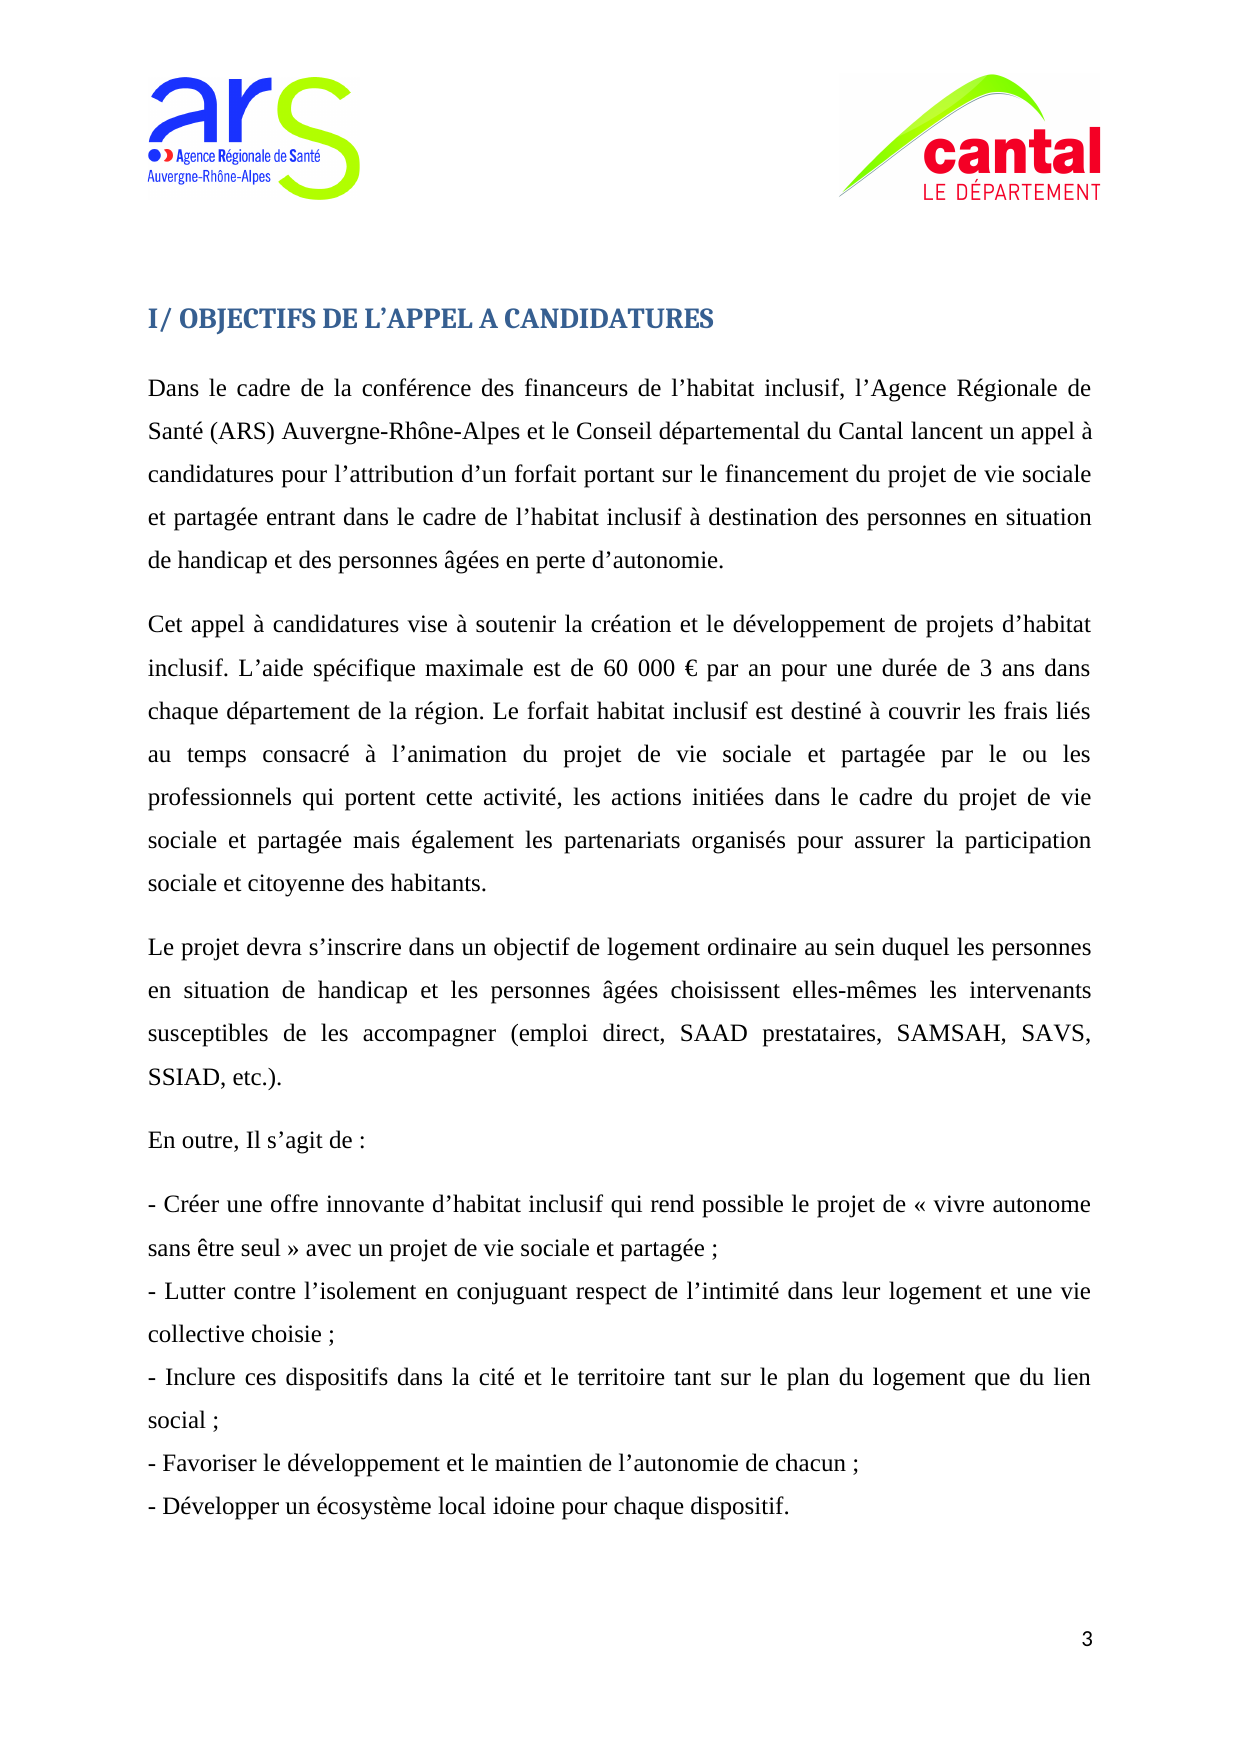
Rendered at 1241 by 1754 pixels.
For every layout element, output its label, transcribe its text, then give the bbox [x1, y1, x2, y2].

text - Inclure ces dispositifs dans la cité et le territoire tant sur le plan du logement que du lien social ; [148, 1362, 1093, 1434]
text Cet appel à candidatures vise à soutenir la création et le développement de projets d’habitat inclusif. L’aide spécifique maximale est de 60 000 € par an pour une durée de 3 ans dans chaque département de la région. Le forfait habitat inclusif est destiné à couvrir les frais liés au temps consacré à l’animation du projet de vie sociale et partagée par le ou les professionnels qui portent cette activité, les actions initiées dans le cadre du projet de vie sociale et partagée mais également les partenariats organisés pour assurer la participation sociale et citoyenne des habitants. [148, 609, 1093, 897]
text - Favoriser le développement et le maintien de l’autonomie de chacun ; [148, 1448, 1093, 1477]
text - Développer un écosystème local idoine pour chaque dispositif. [148, 1491, 1093, 1520]
text En outre, Il s’agit de : [148, 1126, 1093, 1154]
text Le projet devra s’inscrire dans un objectif de logement ordinaire au sein duquel les personnes en situation de handicap et les personnes âgées choisissent elles-mêmes les intervenants susceptibles de les accompagner (emploi direct, SAAD prestataires, SAMSAH, SAVS, SSIAD, etc.). [148, 932, 1093, 1090]
picture [147, 77, 360, 200]
picture [838, 73, 1100, 200]
text - Lutter contre l’isolement en conjuguant respect de l’intimité dans leur logement et une vie collective choisie ; [148, 1276, 1093, 1348]
text - Créer une offre innovante d’habitat inclusif qui rend possible le projet de « vivre autonome sans être seul » avec un projet de vie sociale et partagée ; [148, 1189, 1093, 1261]
subtitle I/ OBJECTIFS DE L’APPEL A CANDIDATURES [148, 302, 1093, 336]
text Dans le cadre de la conférence des financeurs de l’habitat inclusif, l’Agence Régionale de Santé (ARS) Auvergne-Rhône-Alpes et le Conseil départemental du Cantal lancent un appel à candidatures pour l’attribution d’un forfait portant sur le financement du projet de vie sociale et partagée entrant dans le cadre de l’habitat inclusif à destination des personnes en situation de handicap et des personnes âgées en perte d’autonomie. [148, 373, 1093, 574]
